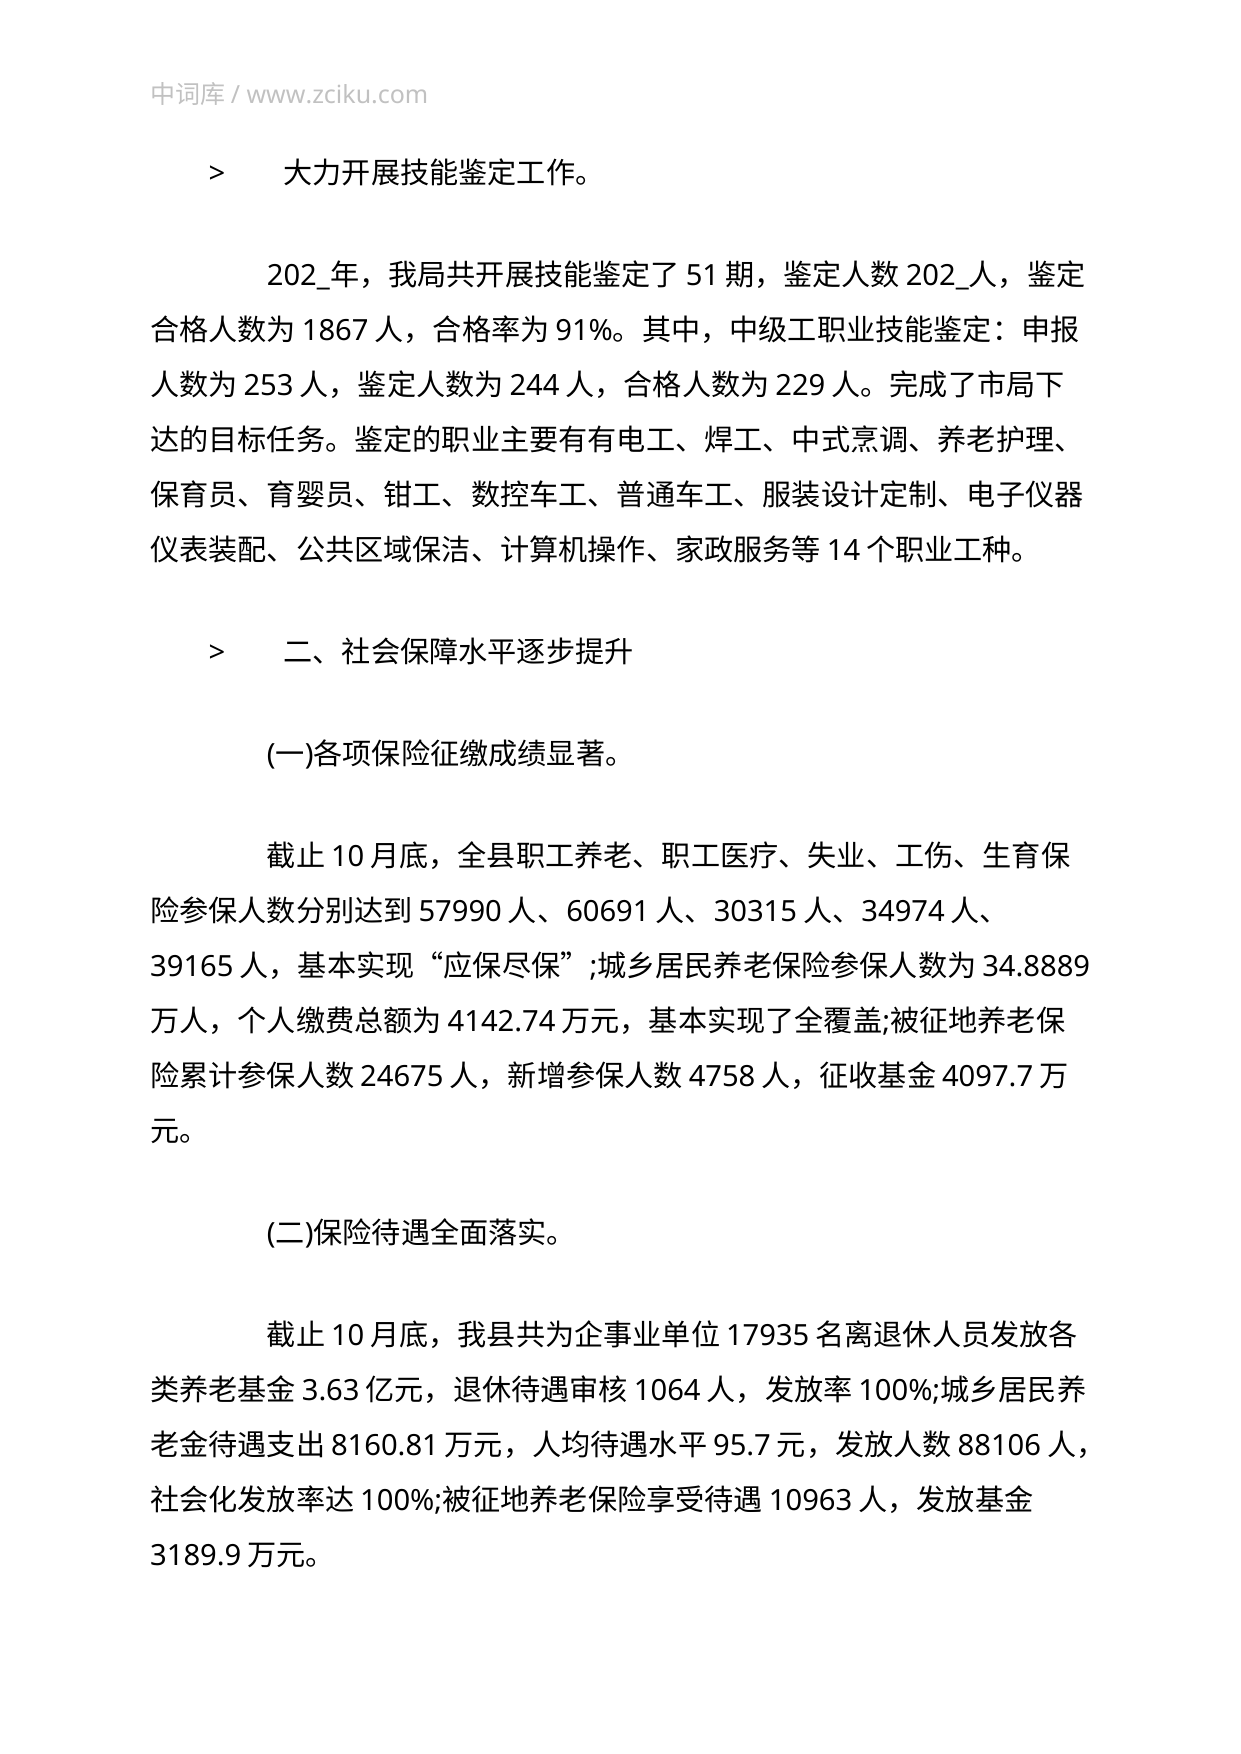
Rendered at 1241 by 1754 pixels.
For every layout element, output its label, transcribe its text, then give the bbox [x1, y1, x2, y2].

text > 二、社会保障水平逐步提升 [150, 629, 1090, 671]
text > 大力开展技能鉴定工作。 [150, 150, 1090, 192]
text (二)保险待遇全面落实。 [150, 1209, 1090, 1252]
text (一)各项保险征缴成绩显著。 [150, 731, 1090, 773]
text 截止10月底，我县共为企事业单位17935名离退休人员发放各类养老基金3.63亿元，退休待遇审核1064人，发放率100%;城乡居民养老金待遇支出8160.81万元，人均待遇水平95.7元，发放人数88106人，社会化发放率达100%;被征地养老保险享受待遇10963人，发放基金3189.9万元。 [150, 1311, 1090, 1574]
text 202_年，我局共开展技能鉴定了51期，鉴定人数202_人，鉴定合格人数为1867人，合格率为91%。其中，中级工职业技能鉴定：申报人数为253人，鉴定人数为244人，合格人数为229人。完成了市局下达的目标任务。鉴定的职业主要有有电工、焊工、中式烹调、养老护理、保育员、育婴员、钳工、数控车工、普通车工、服装设计定制、电子仪器仪表装配、公共区域保洁、计算机操作、家政服务等14个职业工种。 [150, 252, 1090, 569]
text 截止10月底，全县职工养老、职工医疗、失业、工伤、生育保险参保人数分别达到57990人、60691人、30315人、34974人、39165人，基本实现“应保尽保”;城乡居民养老保险参保人数为34.8889万人，个人缴费总额为4142.74万元，基本实现了全覆盖;被征地养老保险累计参保人数24675人，新增参保人数4758人，征收基金4097.7万元。 [150, 833, 1090, 1150]
